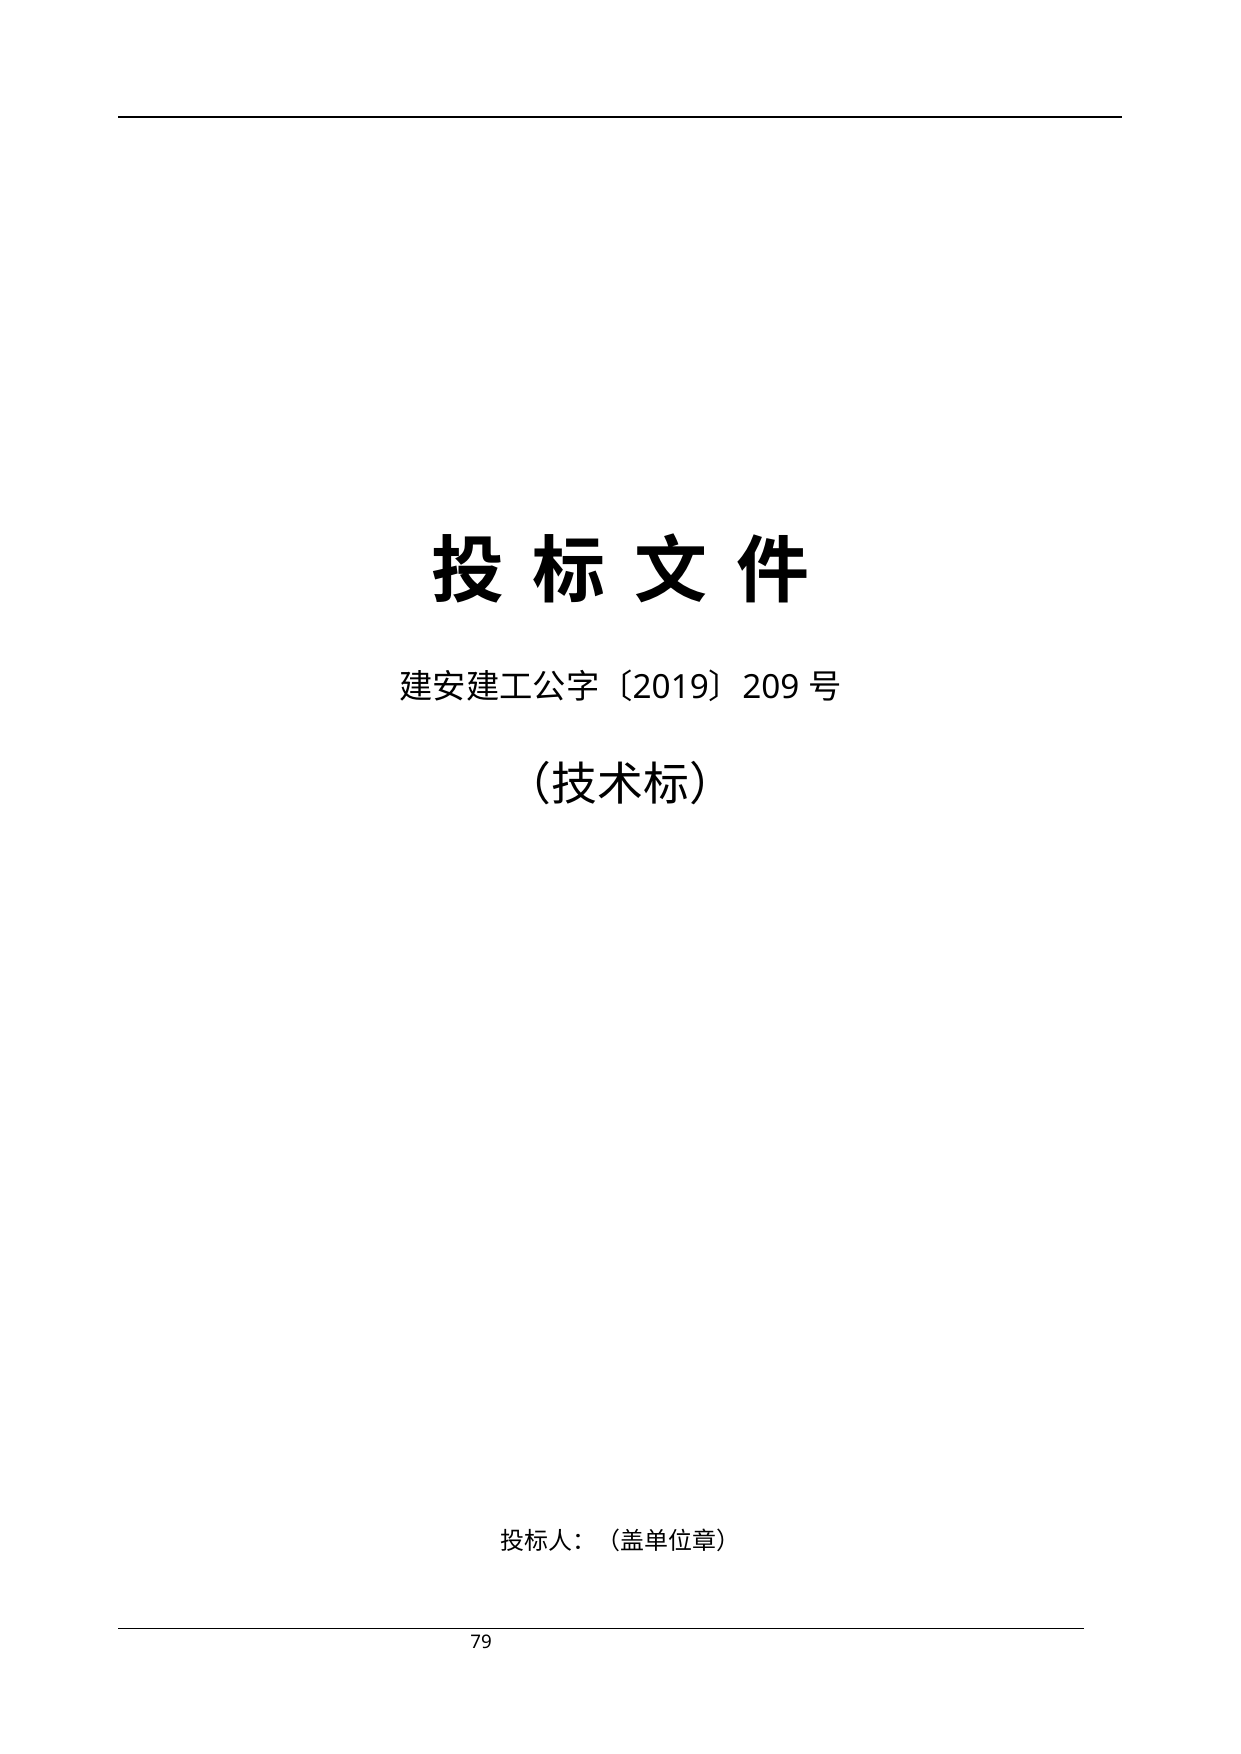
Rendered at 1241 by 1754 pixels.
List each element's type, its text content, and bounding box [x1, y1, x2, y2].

text 投 标 文 件 [118, 492, 1122, 636]
text （技术标） [118, 733, 1122, 829]
text 建安建工公字〔2019〕209 号 [118, 636, 1122, 733]
text 投标人：（盖单位章） [118, 1515, 1122, 1563]
